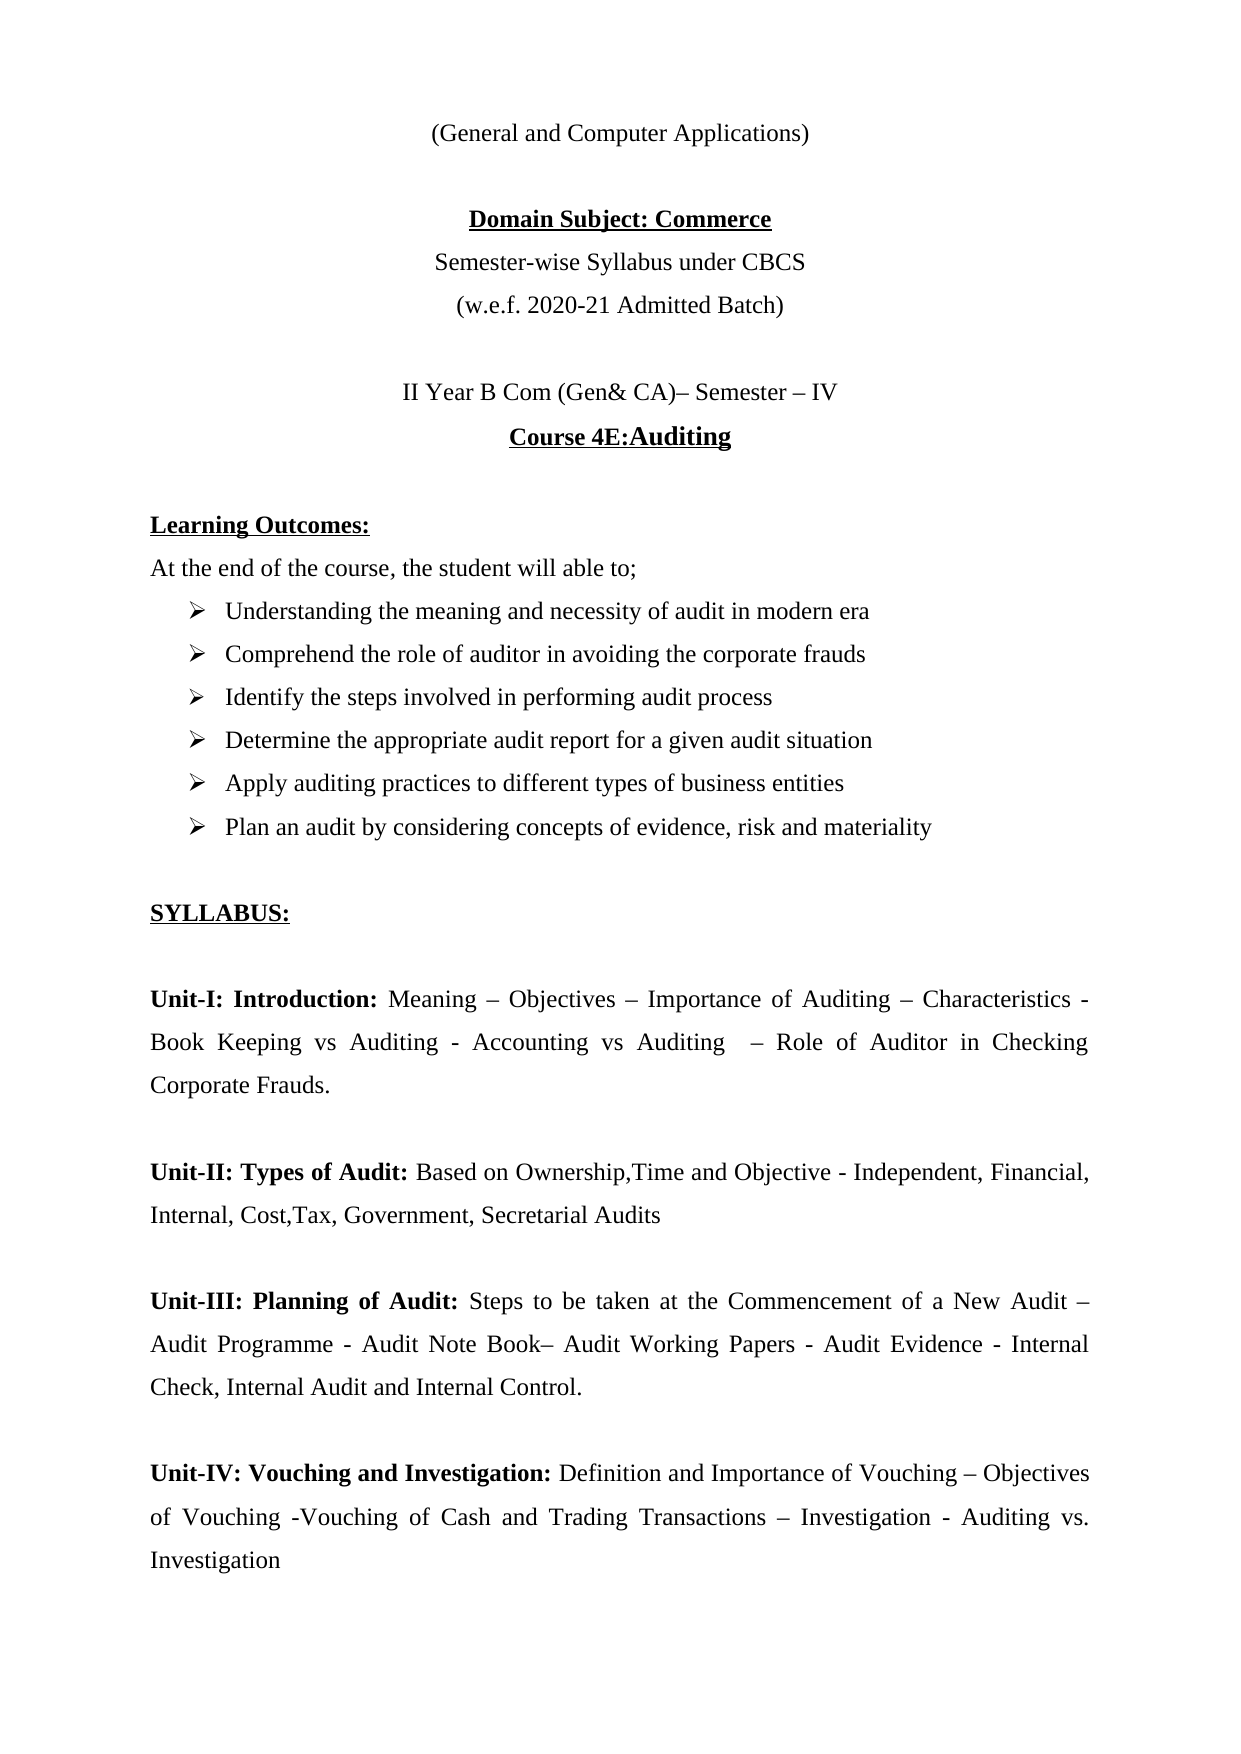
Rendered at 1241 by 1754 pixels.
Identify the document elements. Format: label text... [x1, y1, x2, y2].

text Unit-IV: Vouching and Investigation: Definition and Importance of Vouching – Objectives of Vouching -Vouching of Cash and Trading Transactions – Investigation - Auditing vs. Investigation [150, 1458, 1090, 1573]
list Comprehend the role of auditor in avoiding the corporate frauds [187, 639, 1090, 668]
text Domain Subject: Commerce [150, 204, 1090, 233]
list Apply auditing practices to different types of business entities [187, 768, 1090, 797]
list Plan an audit by considering concepts of evidence, risk and materiality [187, 812, 1090, 840]
text At the end of the course, the student will able to; [150, 553, 1090, 582]
text II Year B Com (Gen& CA)– Semester – IV [150, 377, 1090, 406]
text Unit-II: Types of Audit: Based on Ownership,Time and Objective - Independent, Financial, Internal, Cost,Tax, Government, Secretarial Audits [150, 1157, 1090, 1228]
text (General and Computer Applications) [150, 118, 1090, 147]
list Understanding the meaning and necessity of audit in modern era [187, 596, 1090, 625]
text Course 4E:Auditing [150, 420, 1090, 451]
list Determine the appropriate audit report for a given audit situation [187, 725, 1090, 754]
text Unit-III: Planning of Audit: Steps to be taken at the Commencement of a New Audit – Audit Programme - Audit Note Book– Audit Working Papers - Audit Evidence - Internal Check, Internal Audit and Internal Control. [150, 1286, 1090, 1401]
text (w.e.f. 2020-21 Admitted Batch) [150, 291, 1090, 319]
text SYLLABUS: [150, 898, 1090, 927]
text Semester-wise Syllabus under CBCS [150, 247, 1090, 276]
list Identify the steps involved in performing audit process [187, 682, 1090, 711]
text Unit-I: Introduction: Meaning – Objectives – Importance of Auditing – Characteristics - Book Keeping vs Auditing - Accounting vs Auditing – Role of Auditor in Checking Corporate Frauds. [150, 984, 1090, 1099]
text Learning Outcomes: [150, 510, 1090, 538]
